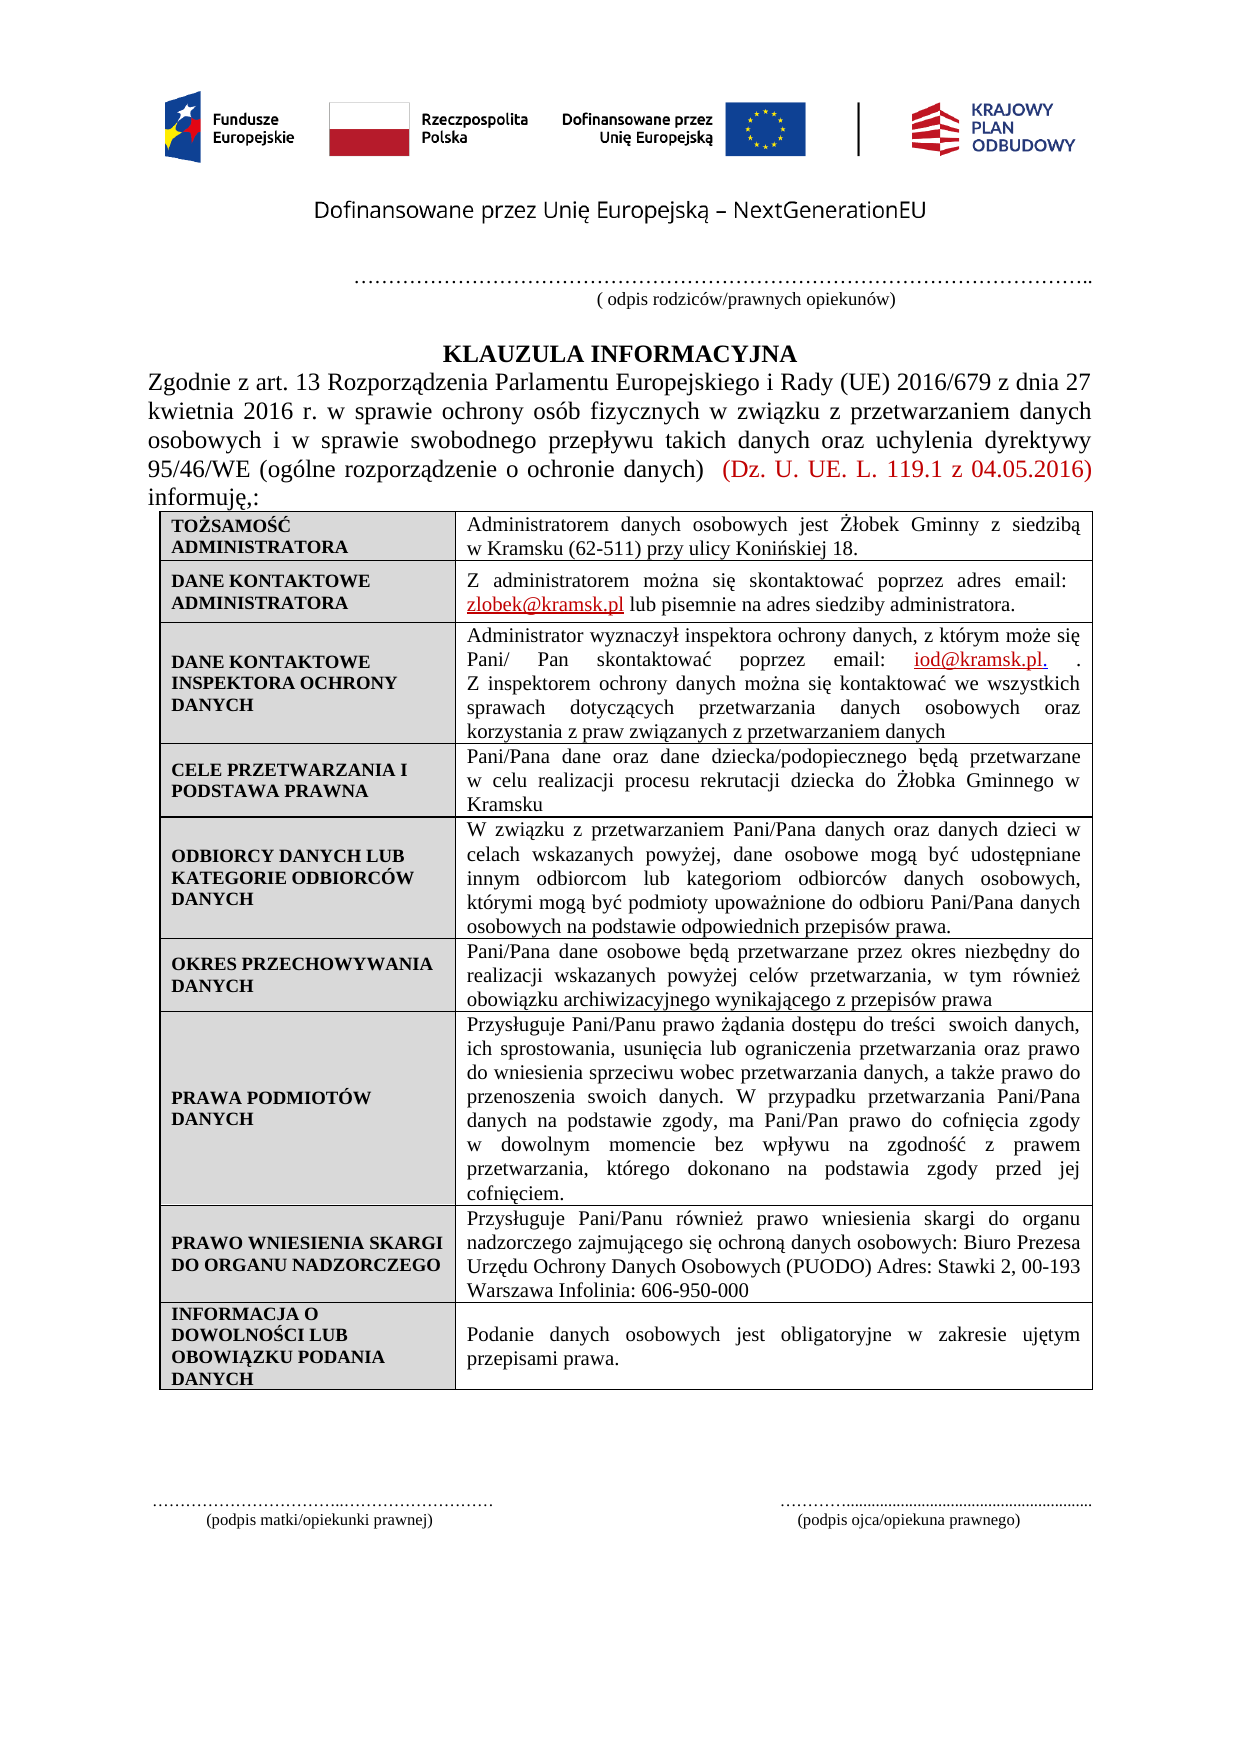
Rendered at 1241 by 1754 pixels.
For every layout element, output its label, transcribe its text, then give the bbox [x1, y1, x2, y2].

table_cell ODBIORCY DANYCH LUB KATEGORIE ODBIORCÓW DANYCH [161, 818, 455, 938]
table_cell Administrator wyznaczył inspektora ochrony danych, z którym może się Pani/ Pan skontaktować poprzez email: iod@kramsk.pl. . Z inspektorem ochrony danych można się kontaktować we wszystkich sprawach dotyczących przetwarzania danych osobowych oraz korzystania z praw związanych z przetwarzaniem danych [456, 623, 1092, 743]
table_cell Pani/Pana dane oraz dane dziecka/podopiecznego będą przetwarzane w celu realizacji procesu rekrutacji dziecka do Żłobka Gminnego w Kramsku [456, 744, 1092, 816]
table_header TOŻSAMOŚĆ ADMINISTRATORA [161, 512, 455, 560]
text ……………………………..……………………… …………........................................................... (podpis matki/opiekunki prawnej) (podpis ojca/opiekuna prawnego) [148, 1491, 1093, 1529]
picture [147, 73, 1093, 241]
text …………………………………………………………………………………………….. [148, 264, 1093, 288]
table_cell W związku z przetwarzaniem Pani/Pana danych oraz danych dzieci w celach wskazanych powyżej, dane osobowe mogą być udostępniane innym odbiorcom lub kategoriom odbiorców danych osobowych, którymi mogą być podmioty upoważnione do odbioru Pani/Pana danych osobowych na podstawie odpowiednich przepisów prawa. [456, 818, 1092, 938]
table_cell Przysługuje Pani/Panu również prawo wniesienia skargi do organu nadzorczego zajmującego się ochroną danych osobowych: Biuro Prezesa Urzędu Ochrony Danych Osobowych (PUODO) Adres: Stawki 2, 00-193 Warszawa Infolinia: 606-950-000 [456, 1206, 1092, 1302]
table_cell PRAWA PODMIOTÓW DANYCH [161, 1012, 455, 1204]
table_cell Pani/Pana dane osobowe będą przetwarzane przez okres niezbędny do realizacji wskazanych powyżej celów przetwarzania, w tym również obowiązku archiwizacyjnego wynikającego z przepisów prawa [456, 939, 1092, 1011]
table_cell CELE PRZETWARZANIA I PODSTAWA PRAWNA [161, 744, 455, 816]
table_cell INFORMACJA O DOWOLNOŚCI LUB OBOWIĄZKU PODANIA DANYCH [161, 1303, 455, 1389]
table_cell DANE KONTAKTOWE INSPEKTORA OCHRONY DANYCH [161, 623, 455, 743]
table_header Administratorem danych osobowych jest Żłobek Gminny z siedzibą w Kramsku (62-511) przy ulicy Konińskiej 18. [456, 512, 1092, 560]
table_cell OKRES PRZECHOWYWANIA DANYCH [161, 939, 455, 1011]
table_cell DANE KONTAKTOWE ADMINISTRATORA [161, 561, 455, 622]
table_cell Przysługuje Pani/Panu prawo żądania dostępu do treści swoich danych, ich sprostowania, usunięcia lub ograniczenia przetwarzania oraz prawo do wniesienia sprzeciwu wobec przetwarzania danych, a także prawo do przenoszenia swoich danych. W przypadku przetwarzania Pani/Pana danych na podstawie zgody, ma Pani/Pan prawo do cofnięcia zgody w dowolnym momencie bez wpływu na zgodność z prawem przetwarzania, którego dokonano na podstawia zgody przed jej cofnięciem. [456, 1012, 1092, 1204]
table_cell Z administratorem można się skontaktować poprzez adres email: zlobek@kramsk.pl lub pisemnie na adres siedziby administratora. [456, 561, 1092, 622]
table_cell Podanie danych osobowych jest obligatoryjne w zakresie ujętym przepisami prawa. [456, 1303, 1092, 1389]
table_cell PRAWO WNIESIENIA SKARGI DO ORGANU NADZORCZEGO [161, 1206, 455, 1302]
text Zgodnie z art. 13 Rozporządzenia Parlamentu Europejskiego i Rady (UE) 2016/679 z dnia 27 kwietnia 2016 r. w sprawie ochrony osób fizycznych w związku z przetwarzaniem danych osobowych i w sprawie swobodnego przepływu takich danych oraz uchylenia dyrektywy 95/46/WE (ogólne rozporządzenie o ochronie danych) (Dz. U. UE. L. 119.1 z 04.05.2016) informuję,: [148, 367, 1093, 511]
text KLAUZULA INFORMACYJNA [148, 339, 1093, 367]
text ( odpis rodziców/prawnych opiekunów) [148, 288, 1093, 310]
